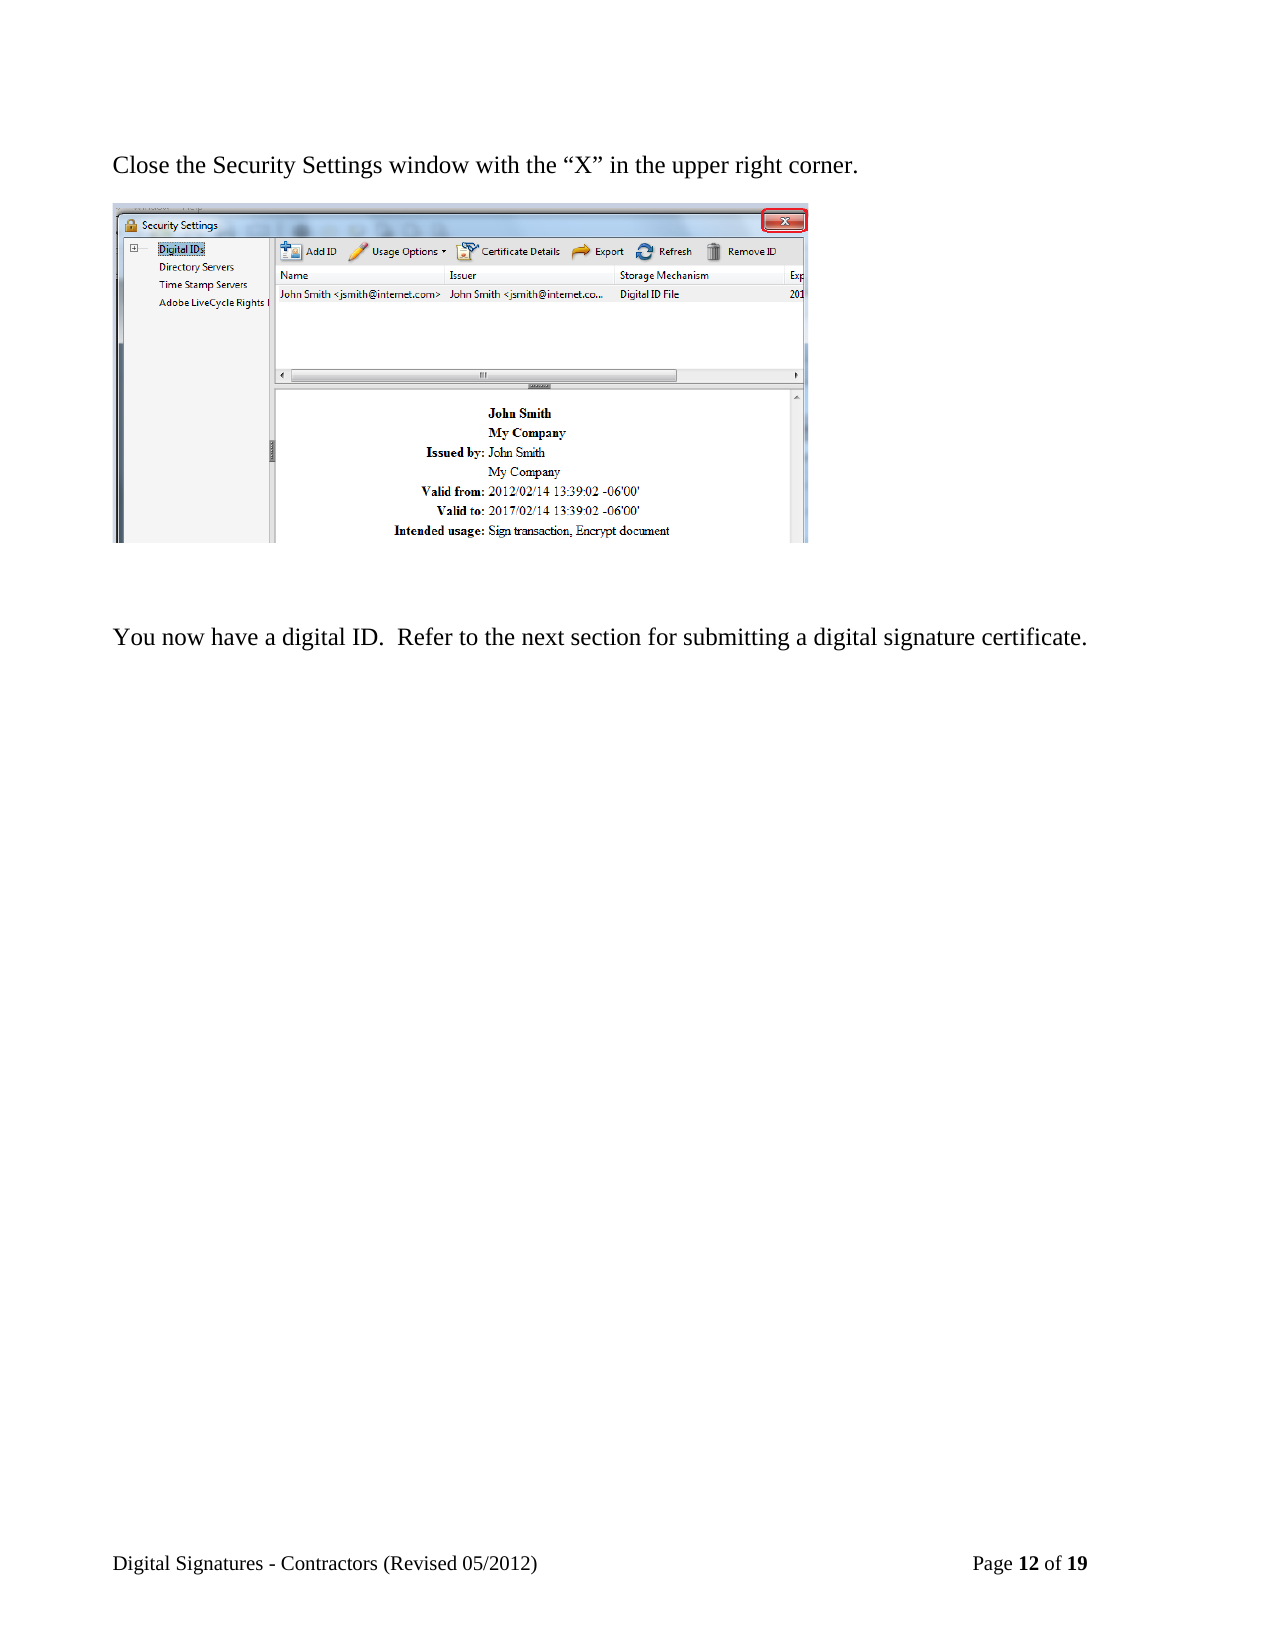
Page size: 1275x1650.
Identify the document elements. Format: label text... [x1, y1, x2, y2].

text You now have a digital ID. Refer to the next section for submitting a digital signature certificate. [112, 622, 1162, 650]
text Close the Security Settings window with the “X” in the upper right corner. [112, 150, 1162, 179]
picture [112, 203, 809, 543]
